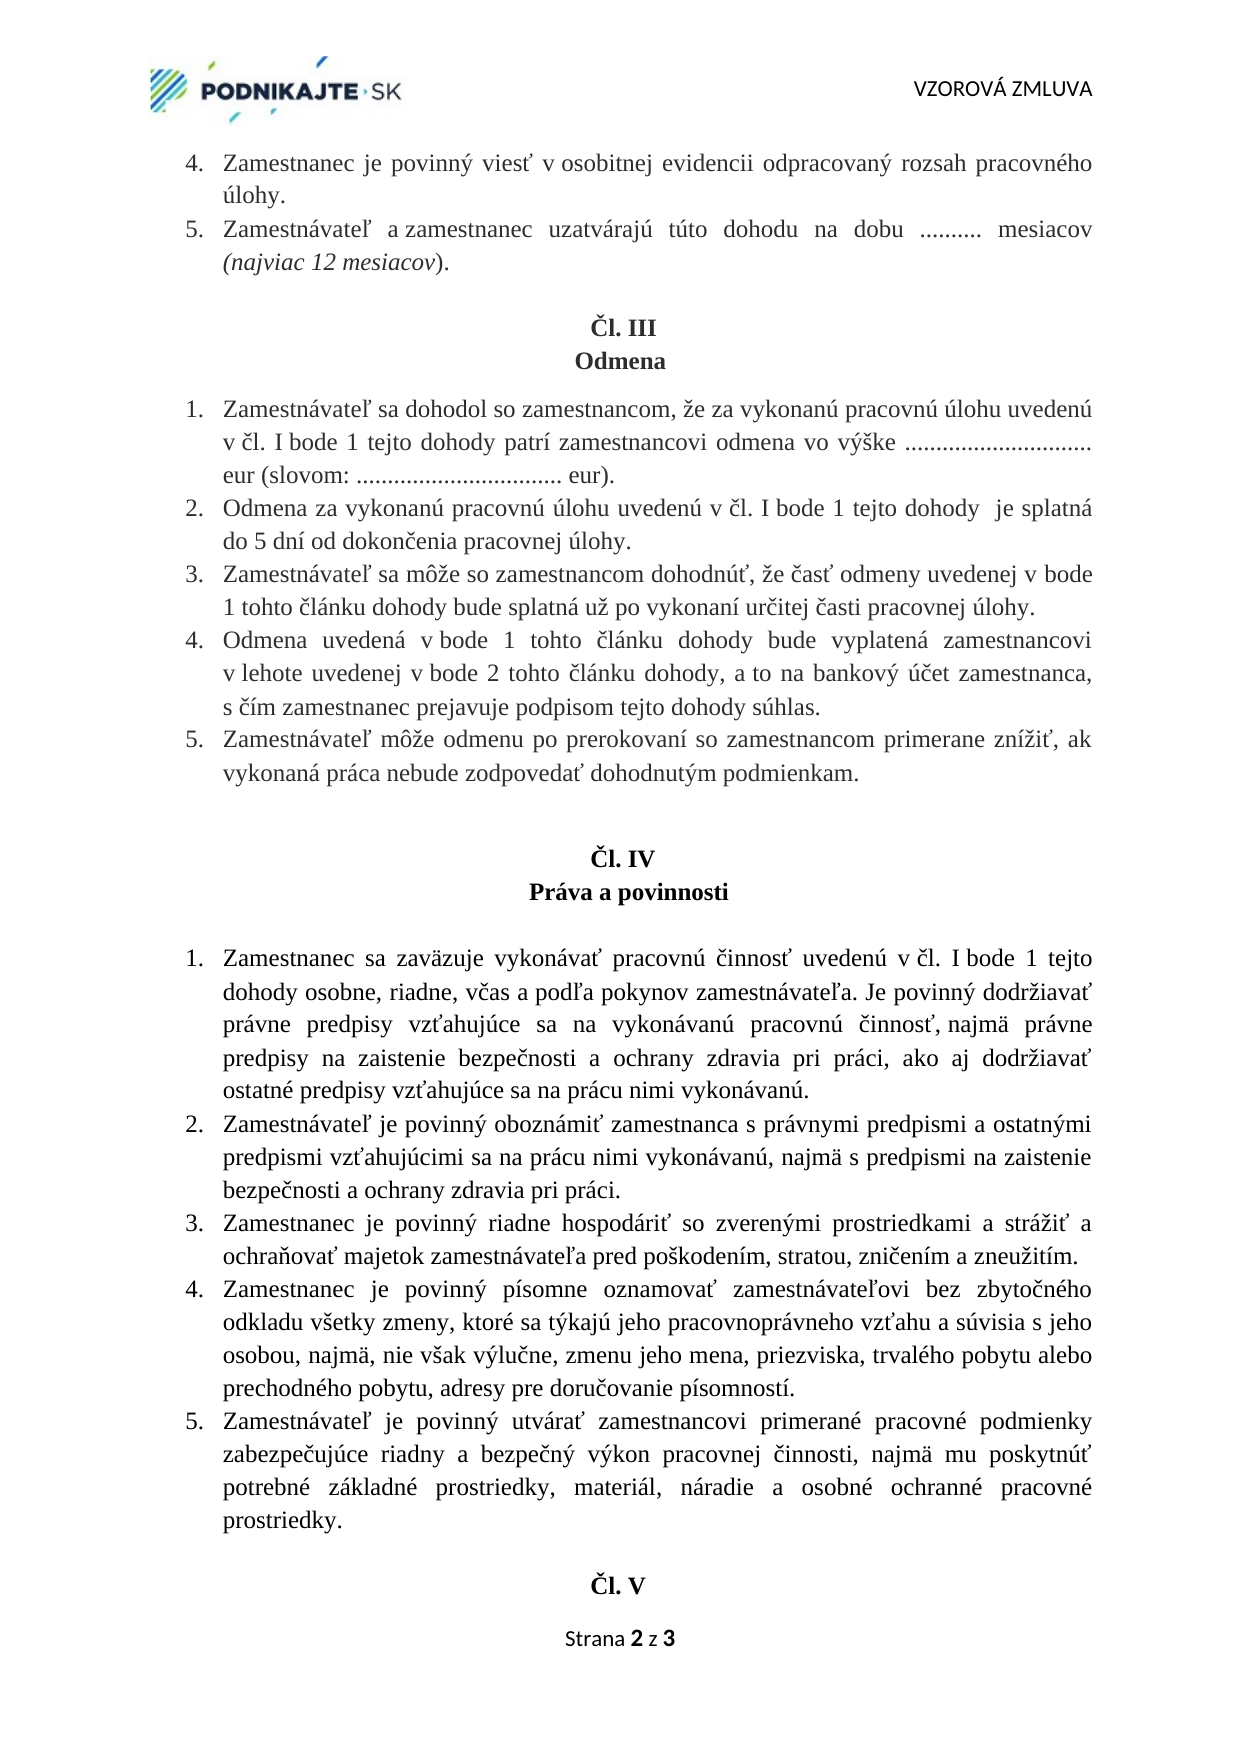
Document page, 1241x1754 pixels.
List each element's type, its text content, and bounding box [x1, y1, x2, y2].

list Zamestnávateľ môže odmenu po prerokovaní so zamestnancom primerane znížiť, ak vykonaná práca nebude zodpovedať dohodnutým podmienkam. [185, 724, 1093, 786]
list Zamestnanec je povinný písomne oznamovať zamestnávateľovi bez zbytočného odkladu všetky zmeny, ktoré sa týkajú jeho pracovnoprávneho vzťahu a súvisia s jeho osobou, najmä, nie však výlučne, zmenu jeho mena, priezviska, trvalého pobytu alebo prechodného pobytu, adresy pre doručovanie písomností. [185, 1274, 1093, 1402]
list Zamestnanec sa zaväzuje vykonávať pracovnú činnosť uvedenú v čl. I bode 1 tejto dohody osobne, riadne, včas a podľa pokynov zamestnávateľa. Je povinný dodržiavať právne predpisy vzťahujúce sa na vykonávanú pracovnú činnosť, najmä právne predpisy na zaistenie bezpečnosti a ochrany zdravia pri práci, ako aj dodržiavať ostatné predpisy vzťahujúce sa na prácu nimi vykonávanú. [185, 943, 1093, 1104]
list Zamestnávateľ a zamestnanec uzatvárajú túto dohodu na dobu .......... mesiacov (najviac 12 mesiacov). [185, 214, 1093, 275]
text Odmena [148, 346, 1093, 374]
list Zamestnanec je povinný riadne hospodáriť so zverenými prostriedkami a strážiť a ochraňovať majetok zamestnávateľa pred poškodením, stratou, zničením a zneužitím. [185, 1208, 1093, 1269]
text Práva a povinnosti [148, 877, 1093, 906]
list Čl. III [518, 313, 1093, 341]
text Čl. V [148, 1571, 1093, 1600]
list Zamestnávateľ je povinný oboznámiť zamestnanca s právnymi predpismi a ostatnými predpismi vzťahujúcimi sa na prácu nimi vykonávanú, najmä s predpismi na zaistenie bezpečnosti a ochrany zdravia pri práci. [185, 1109, 1093, 1203]
list Čl. IV [518, 844, 1093, 873]
list Odmena uvedená v bode 1 tohto článku dohody bude vyplatená zamestnancovi v lehote uvedenej v bode 2 tohto článku dohody, a to na bankový účet zamestnanca, s čím zamestnanec prejavuje podpisom tejto dohody súhlas. [185, 626, 1093, 720]
list Zamestnanec je povinný viesť v osobitnej evidencii odpracovaný rozsah pracovného úlohy. [185, 148, 1093, 209]
list Zamestnávateľ sa dohodol so zamestnancom, že za vykonanú pracovnú úlohu uvedenú v čl. I bode 1 tejto dohody patrí zamestnancovi odmena vo výške .............................. eur (slovom: ................................. eur). [185, 394, 1093, 489]
picture [147, 56, 406, 127]
list Odmena za vykonanú pracovnú úlohu uvedenú v čl. I bode 1 tejto dohody je splatná do 5 dní od dokončenia pracovnej úlohy. [185, 493, 1093, 555]
list Zamestnávateľ sa môže so zamestnancom dohodnúť, že časť odmeny uvedenej v bode 1 tohto článku dohody bude splatná už po vykonaní určitej časti pracovnej úlohy. [185, 559, 1093, 621]
list Zamestnávateľ je povinný utvárať zamestnancovi primerané pracovné podmienky zabezpečujúce riadny a bezpečný výkon pracovnej činnosti, najmä mu poskytnúť potrebné základné prostriedky, materiál, náradie a osobné ochranné pracovné prostriedky. [185, 1406, 1093, 1534]
